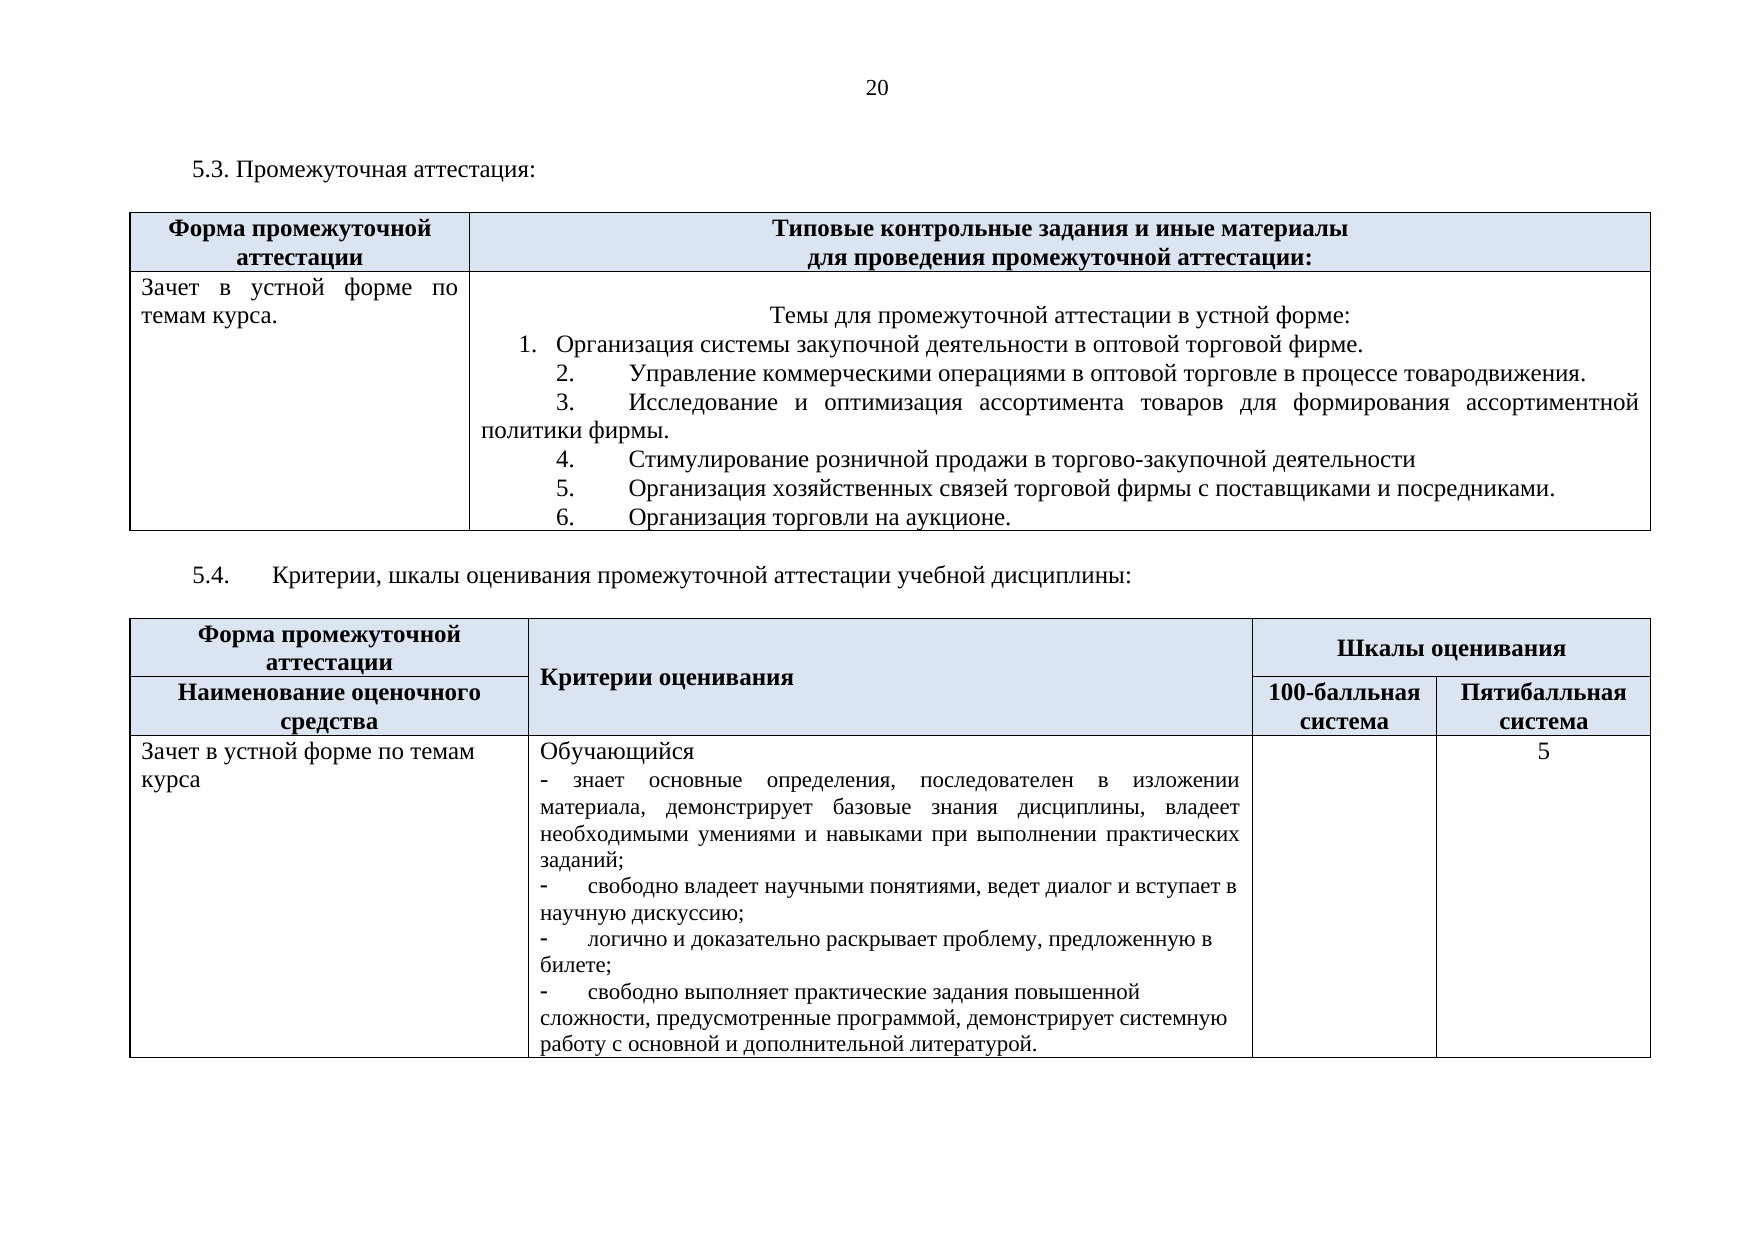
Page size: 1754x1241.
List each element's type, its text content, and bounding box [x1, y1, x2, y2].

list Критерии, шкалы оценивания промежуточной аттестации учебной дисциплины: [192, 560, 1636, 589]
table_header Шкалы оценивания [1253, 619, 1650, 676]
table_cell 5 [1437, 736, 1650, 1057]
table_cell Зачет в устной форме по темам курса [131, 736, 528, 1057]
table_header Форма промежуточной аттестации [131, 619, 528, 676]
list 5.3. Промежуточная аттестация: [118, 154, 1636, 183]
table_cell Пятибалльная система [1437, 677, 1650, 735]
table_cell 100-балльная система [1253, 677, 1436, 735]
table_cell Темы для промежуточной аттестации в устной форме: Организация системы закупочной деятельности в оптовой торговой фирме. Управление коммерческими операциями в оптовой торговле в процессе товародвижения. Исследование и оптимизация ассортимента товаров для формирования ассортиментной политики фирмы. Стимулирование розничной продажи в торгово-закупочной деятельности Организация хозяйственных связей торговой фирмы с поставщиками и посредниками. Организация торговли на аукционе. [470, 272, 1650, 530]
table_cell [1253, 736, 1436, 1057]
table_cell Зачет в устной форме по темам курса. [131, 272, 469, 530]
table_header Типовые контрольные задания и иные материалы для проведения промежуточной аттестации: [470, 213, 1650, 271]
table_header Форма промежуточной аттестации [131, 213, 469, 271]
table_cell Наименование оценочного средства [131, 677, 528, 735]
table_header Критерии оценивания [529, 619, 1252, 735]
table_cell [529, 736, 1252, 1057]
